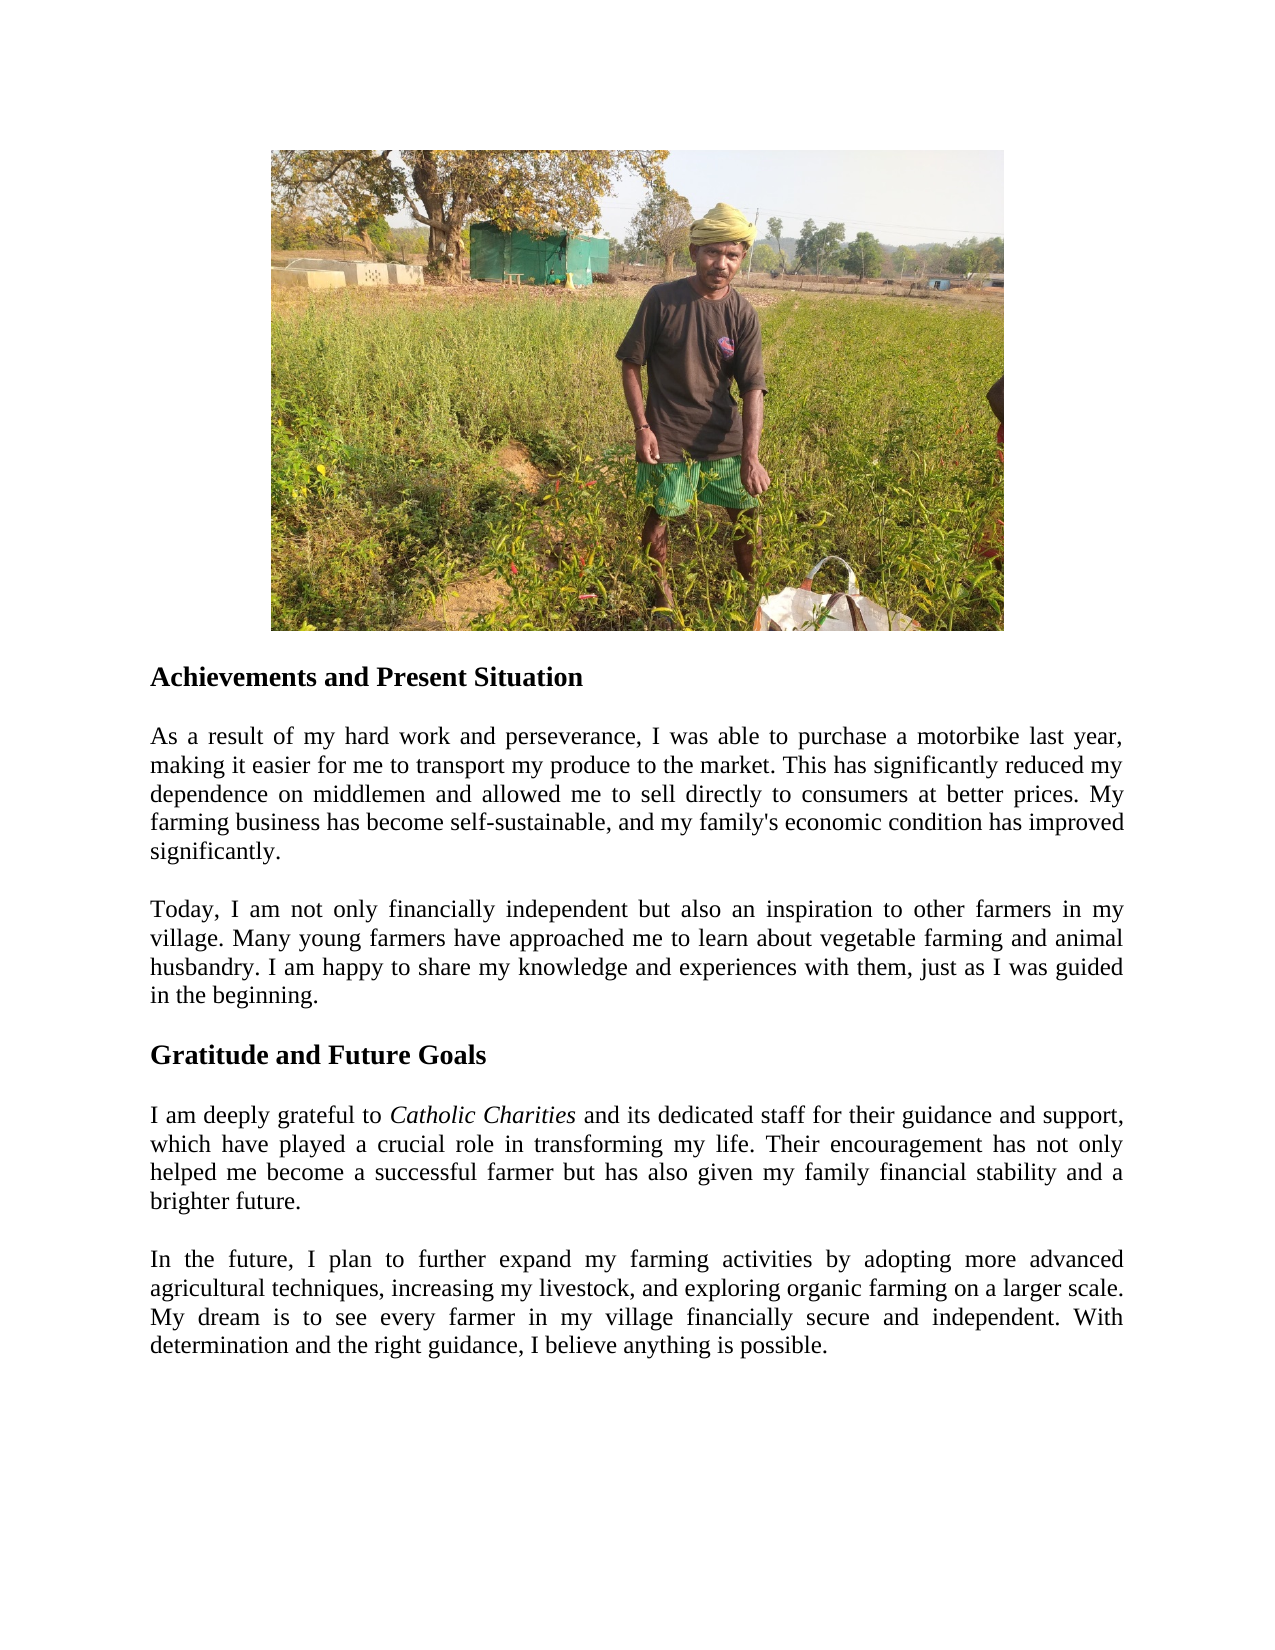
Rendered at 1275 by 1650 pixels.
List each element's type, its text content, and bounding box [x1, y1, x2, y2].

picture [271, 150, 1004, 631]
text Today, I am not only financially independent but also an inspiration to other farmers in my village. Many young farmers have approached me to learn about vegetable farming and animal husbandry. I am happy to share my knowledge and experiences with them, just as I was guided in the beginning. [150, 894, 1125, 1009]
text As a result of my hard work and perseverance, I was able to purchase a motorbike last year, making it easier for me to transport my produce to the market. This has significantly reduced my dependence on middlemen and allowed me to sell directly to consumers at better prices. My farming business has become self-sustainable, and my family's economic condition has improved significantly. [150, 721, 1125, 865]
text Achievements and Present Situation [150, 660, 1125, 692]
text In the future, I plan to further expand my farming activities by adopting more advanced agricultural techniques, increasing my livestock, and exploring organic farming on a larger scale. My dream is to see every farmer in my village financially secure and independent. With determination and the right guidance, I believe anything is possible. [150, 1244, 1125, 1359]
text I am deeply grateful to Catholic Charities and its dedicated staff for their guidance and support, which have played a crucial role in transforming my life. Their encouragement has not only helped me become a successful farmer but has also given my family financial stability and a brighter future. [150, 1100, 1125, 1215]
text Gratitude and Future Goals [150, 1038, 1125, 1071]
